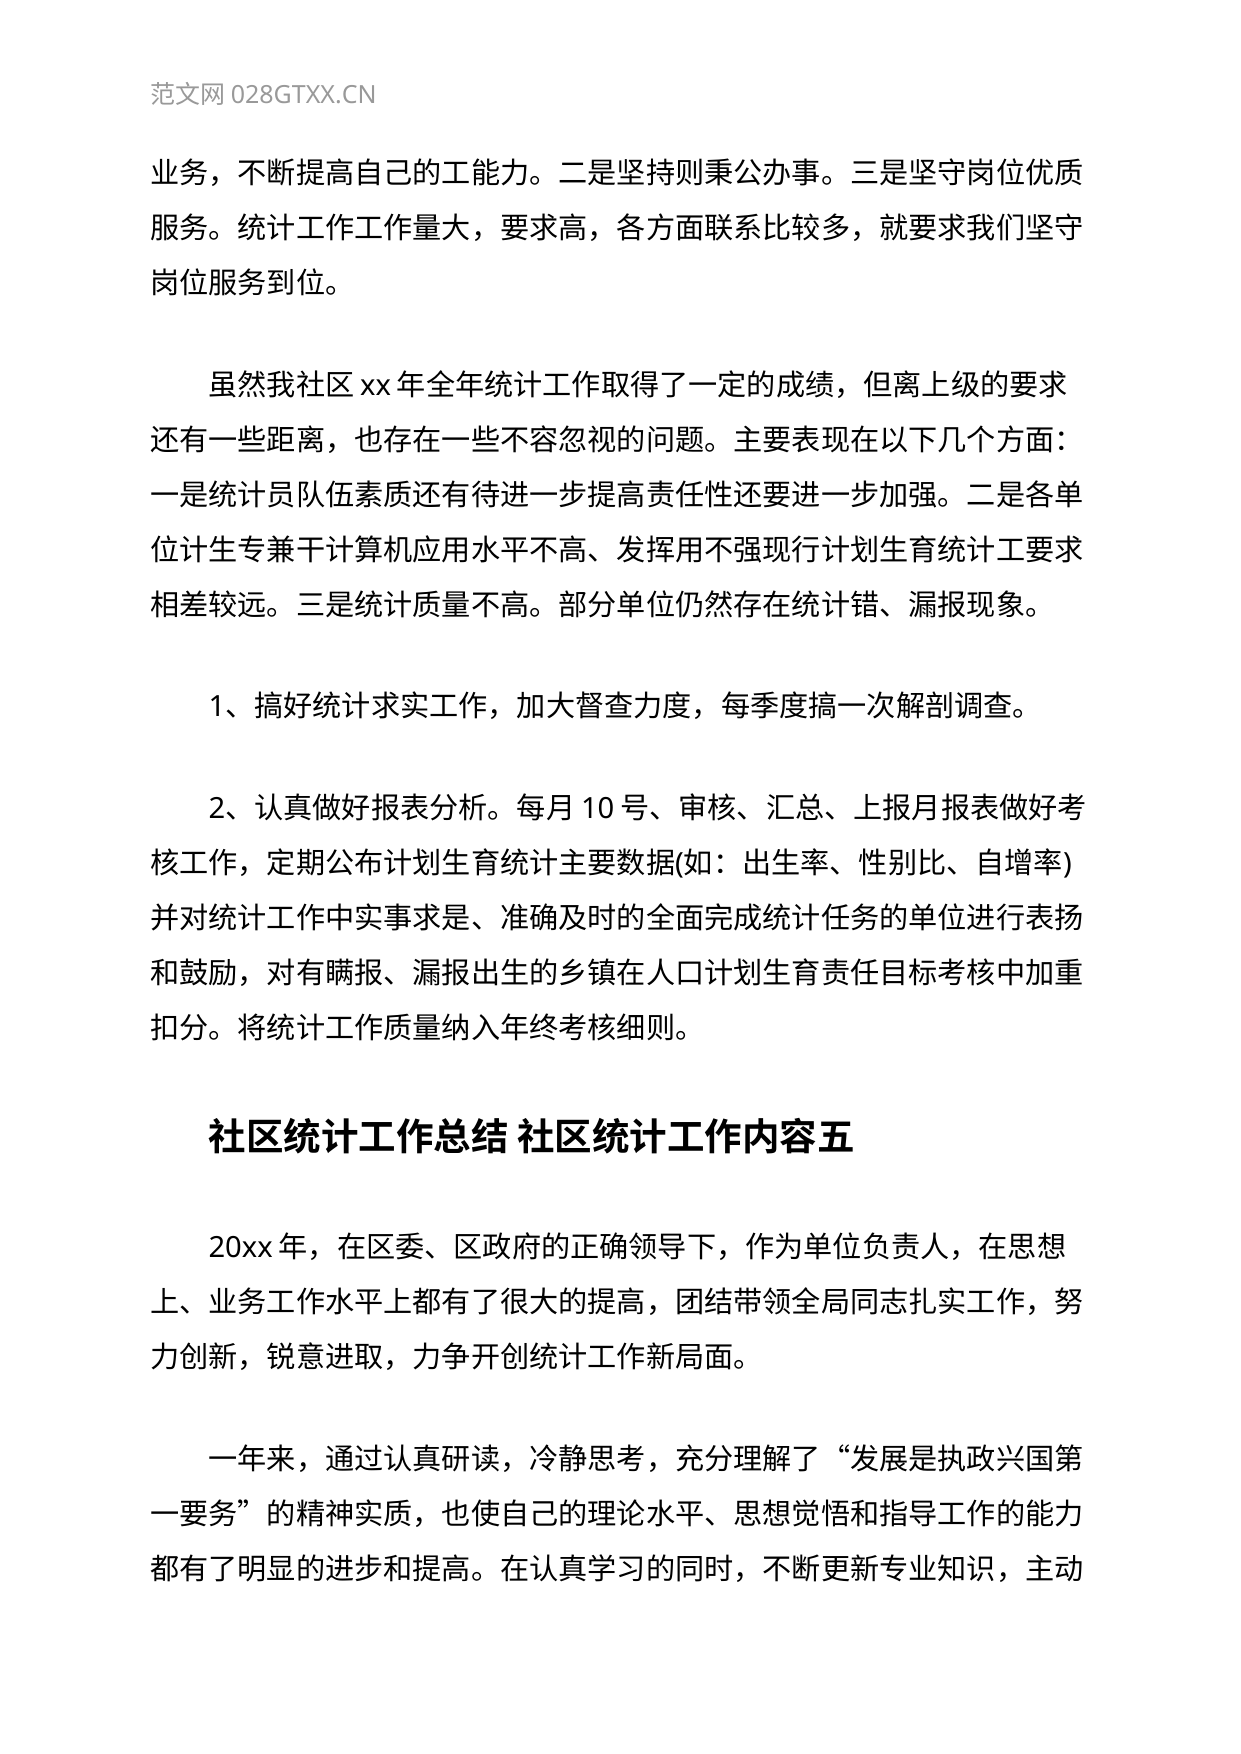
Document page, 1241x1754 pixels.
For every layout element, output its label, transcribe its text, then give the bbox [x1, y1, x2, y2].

text 社区统计工作总结 社区统计工作内容五 [150, 1107, 1090, 1161]
text 1、搞好统计求实工作，加大督查力度，每季度搞一次解剖调查。 [150, 683, 1090, 725]
text 20xx年，在区委、区政府的正确领导下，作为单位负责人，在思想上、业务工作水平上都有了很大的提高，团结带领全局同志扎实工作，努力创新，锐意进取，力争开创统计工作新局面。 [150, 1224, 1090, 1376]
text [150, 1436, 1090, 1588]
text 虽然我社区xx年全年统计工作取得了一定的成绩，但离上级的要求还有一些距离，也存在一些不容忽视的问题。主要表现在以下几个方面：一是统计员队伍素质还有待进一步提高责任性还要进一步加强。二是各单位计生专兼干计算机应用水平不高、发挥用不强现行计划生育统计工要求相差较远。三是统计质量不高。部分单位仍然存在统计错、漏报现象。 [150, 362, 1090, 623]
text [150, 150, 1090, 302]
text 2、认真做好报表分析。每月10号、审核、汇总、上报月报表做好考核工作，定期公布计划生育统计主要数据(如：出生率、性别比、自增率)并对统计工作中实事求是、准确及时的全面完成统计任务的单位进行表扬和鼓励，对有瞒报、漏报出生的乡镇在人口计划生育责任目标考核中加重扣分。将统计工作质量纳入年终考核细则。 [150, 785, 1090, 1047]
